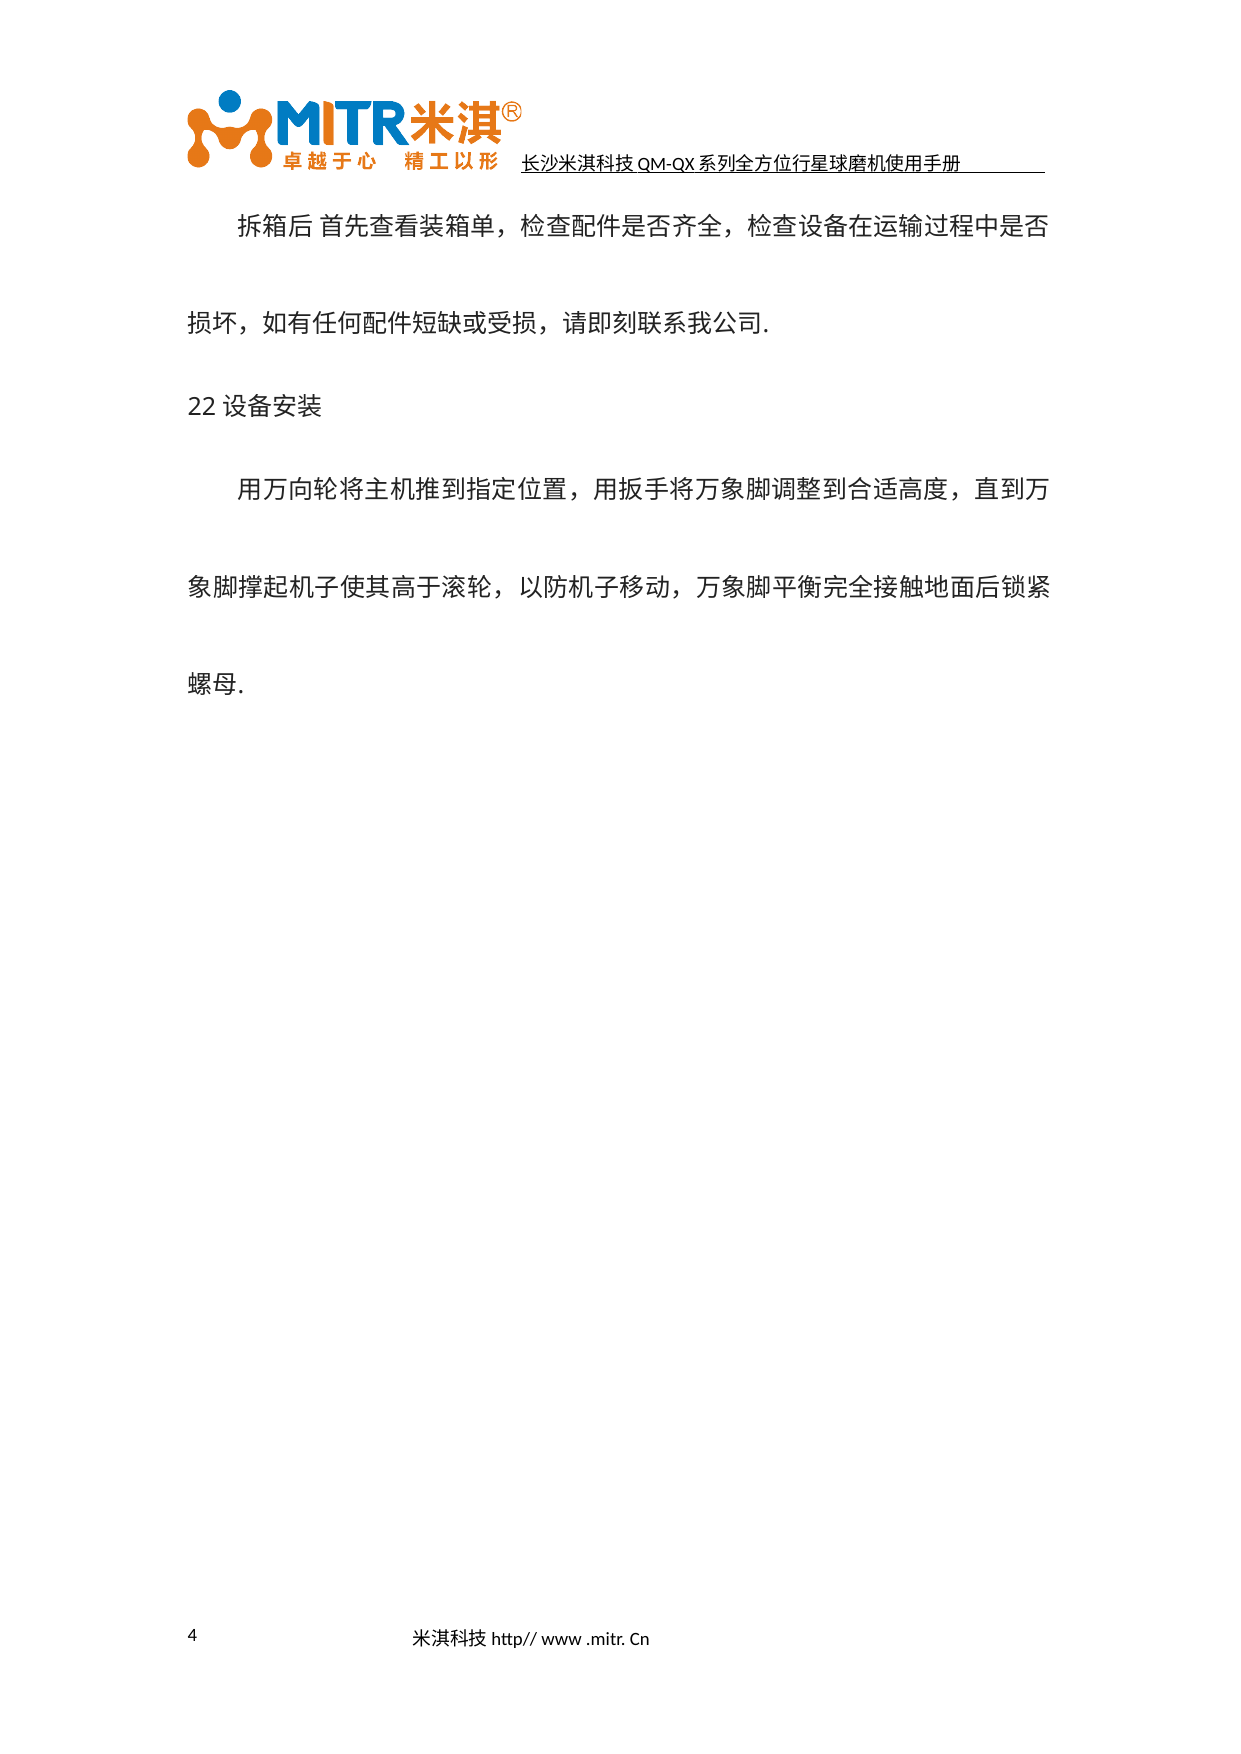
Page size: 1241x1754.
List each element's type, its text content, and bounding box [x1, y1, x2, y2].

list 22 设备安装 [187, 372, 1053, 437]
picture [187, 90, 522, 170]
list 用万向轮将主机推到指定位置，用扳手将万象脚调整到合适高度，直到万象脚撑起机子使其高于滚轮，以防机子移动，万象脚平衡完全接触地面后锁紧螺母. [187, 456, 1053, 716]
list 拆箱后 首先查看装箱单，检查配件是否齐全，检查设备在运输过程中是否损坏，如有任何配件短缺或受损，请即刻联系我公司. [187, 192, 1053, 354]
